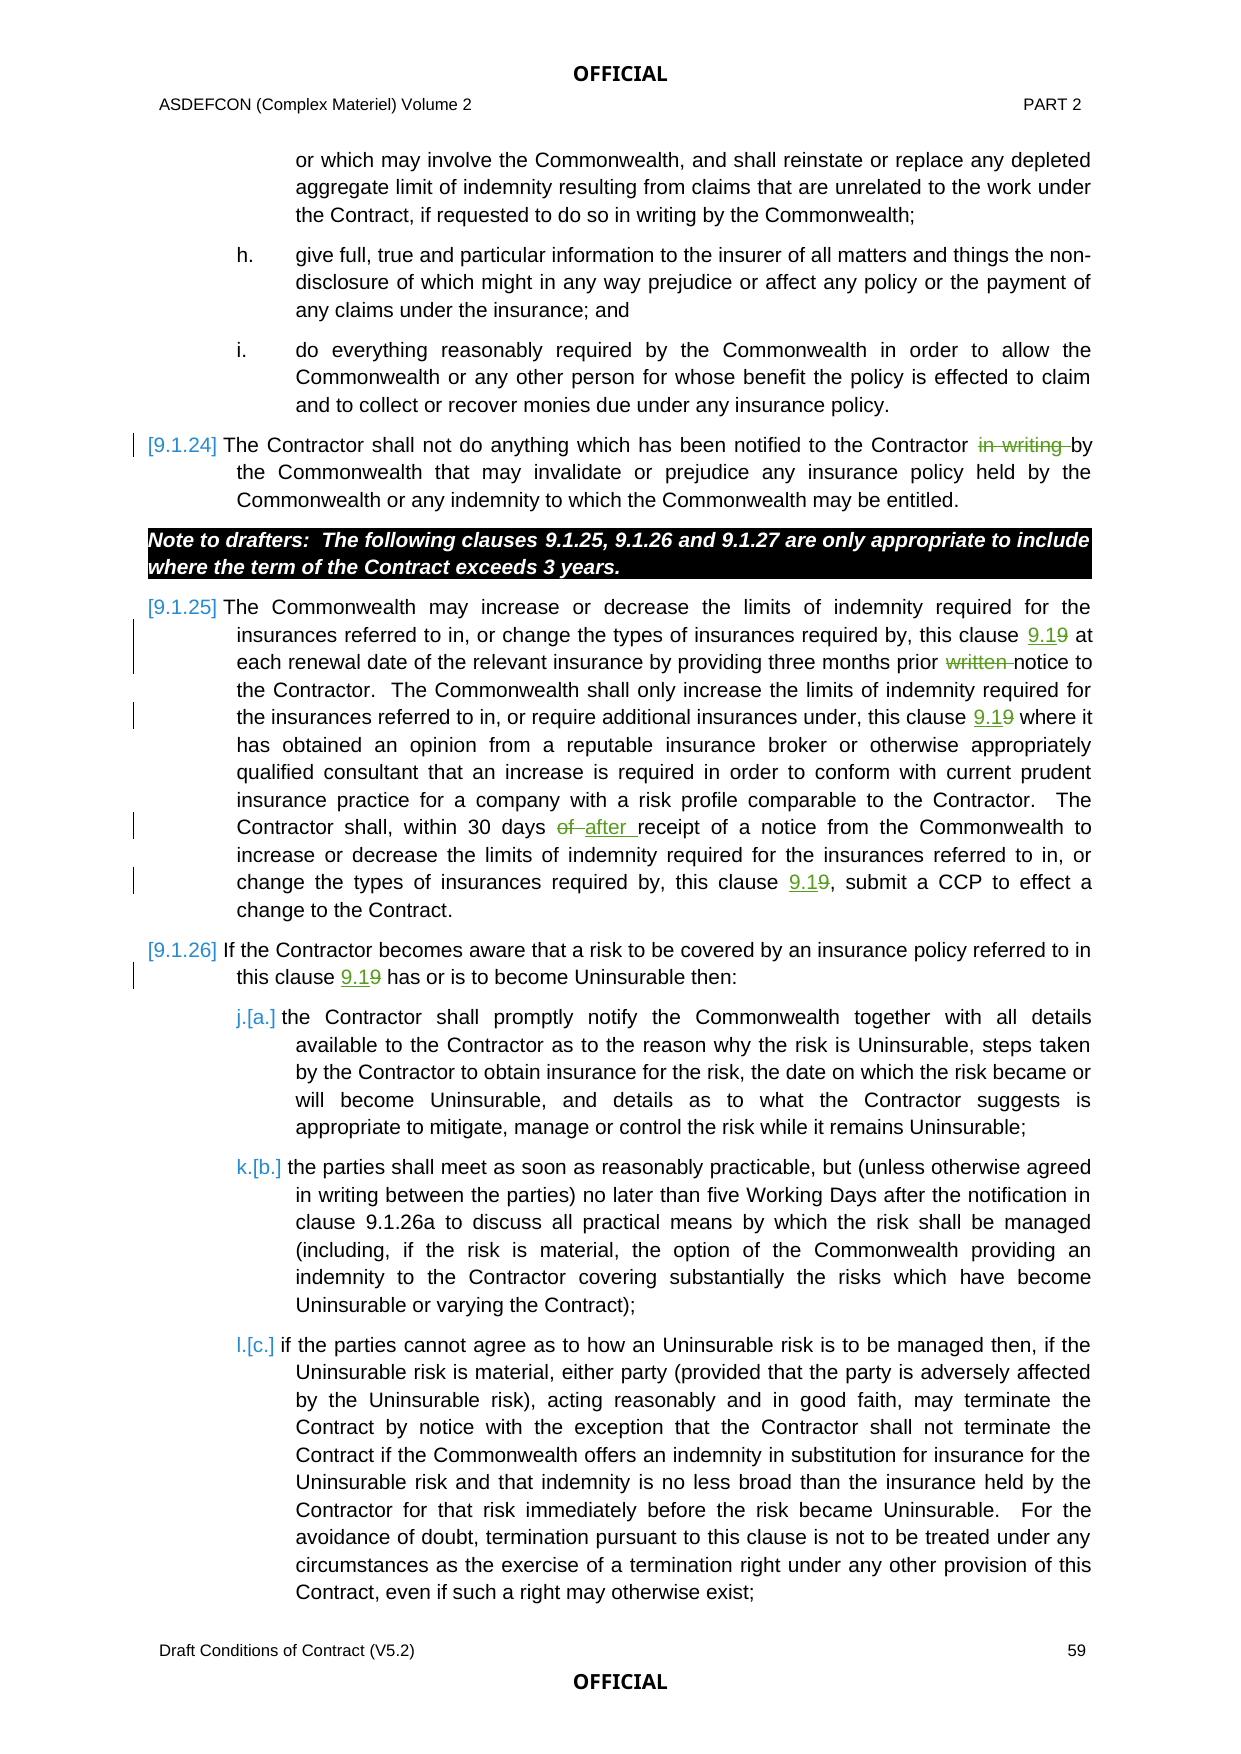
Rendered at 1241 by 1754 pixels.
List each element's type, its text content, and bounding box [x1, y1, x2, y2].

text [236, 148, 1092, 227]
text Note to drafters: The following clauses 9.1.25, 9.1.26 and 9.1.27 are only appropriate to include where the term of the Contract exceeds 3 years. [148, 528, 1092, 579]
text do everything reasonably required by the Commonwealth in order to allow the Commonwealth or any other person for whose benefit the policy is effected to claim and to collect or recover monies due under any insurance policy. [236, 338, 1092, 417]
text the parties shall meet as soon as reasonably practicable, but (unless otherwise agreed in writing between the parties) no later than five Working Days after the notification in clause 9.1.26a to discuss all practical means by which the risk shall be managed (including, if the risk is material, the option of the Commonwealth providing an indemnity to the Contractor covering substantially the risks which have become Uninsurable or varying the Contract); [236, 1155, 1092, 1317]
text give full, true and particular information to the insurer of all matters and things the non-disclosure of which might in any way prejudice or affect any policy or the payment of any claims under the insurance; and [236, 243, 1092, 322]
text The Contractor shall not do anything which has been notified to the Contractor by the Commonwealth that may invalidate or prejudice any insurance policy held by the Commonwealth or any indemnity to which the Commonwealth may be entitled. [148, 433, 1092, 512]
text the Contractor shall promptly notify the Commonwealth together with all details available to the Contractor as to the reason why the risk is Uninsurable, steps taken by the Contractor to obtain insurance for the risk, the date on which the risk became or will become Uninsurable, and details as to what the Contractor suggests is appropriate to mitigate, manage or control the risk while it remains Uninsurable; [236, 1005, 1092, 1139]
text If the Contractor becomes aware that a risk to be covered by an insurance policy referred to in this clause has or is to become Uninsurable then: [148, 938, 1092, 989]
text The Commonwealth may increase or decrease the limits of indemnity required for the insurances referred to in, or change the types of insurances required by, this clause at each renewal date of the relevant insurance by providing three months prior notice to the Contractor. The Commonwealth shall only increase the limits of indemnity required for the insurances referred to in, or require additional insurances under, this clause where it has obtained an opinion from a reputable insurance broker or otherwise appropriately qualified consultant that an increase is required in order to conform with current prudent insurance practice for a company with a risk profile comparable to the Contractor. The Contractor shall, within 30 days receipt of a notice from the Commonwealth to increase or decrease the limits of indemnity required for the insurances referred to in, or change the types of insurances required by, this clause , submit a CCP to effect a change to the Contract. [148, 595, 1092, 922]
text if the parties cannot agree as to how an Uninsurable risk is to be managed then, if the Uninsurable risk is material, either party (provided that the party is adversely affected by the Uninsurable risk), acting reasonably and in good faith, may terminate the Contract by notice with the exception that the Contractor shall not terminate the Contract if the Commonwealth offers an indemnity in substitution for insurance for the Uninsurable risk and that indemnity is no less broad than the insurance held by the Contractor for that risk immediately before the risk became Uninsurable. For the avoidance of doubt, termination pursuant to this clause is not to be treated under any circumstances as the exercise of a termination right under any other provision of this Contract, even if such a right may otherwise exist; [236, 1333, 1092, 1604]
